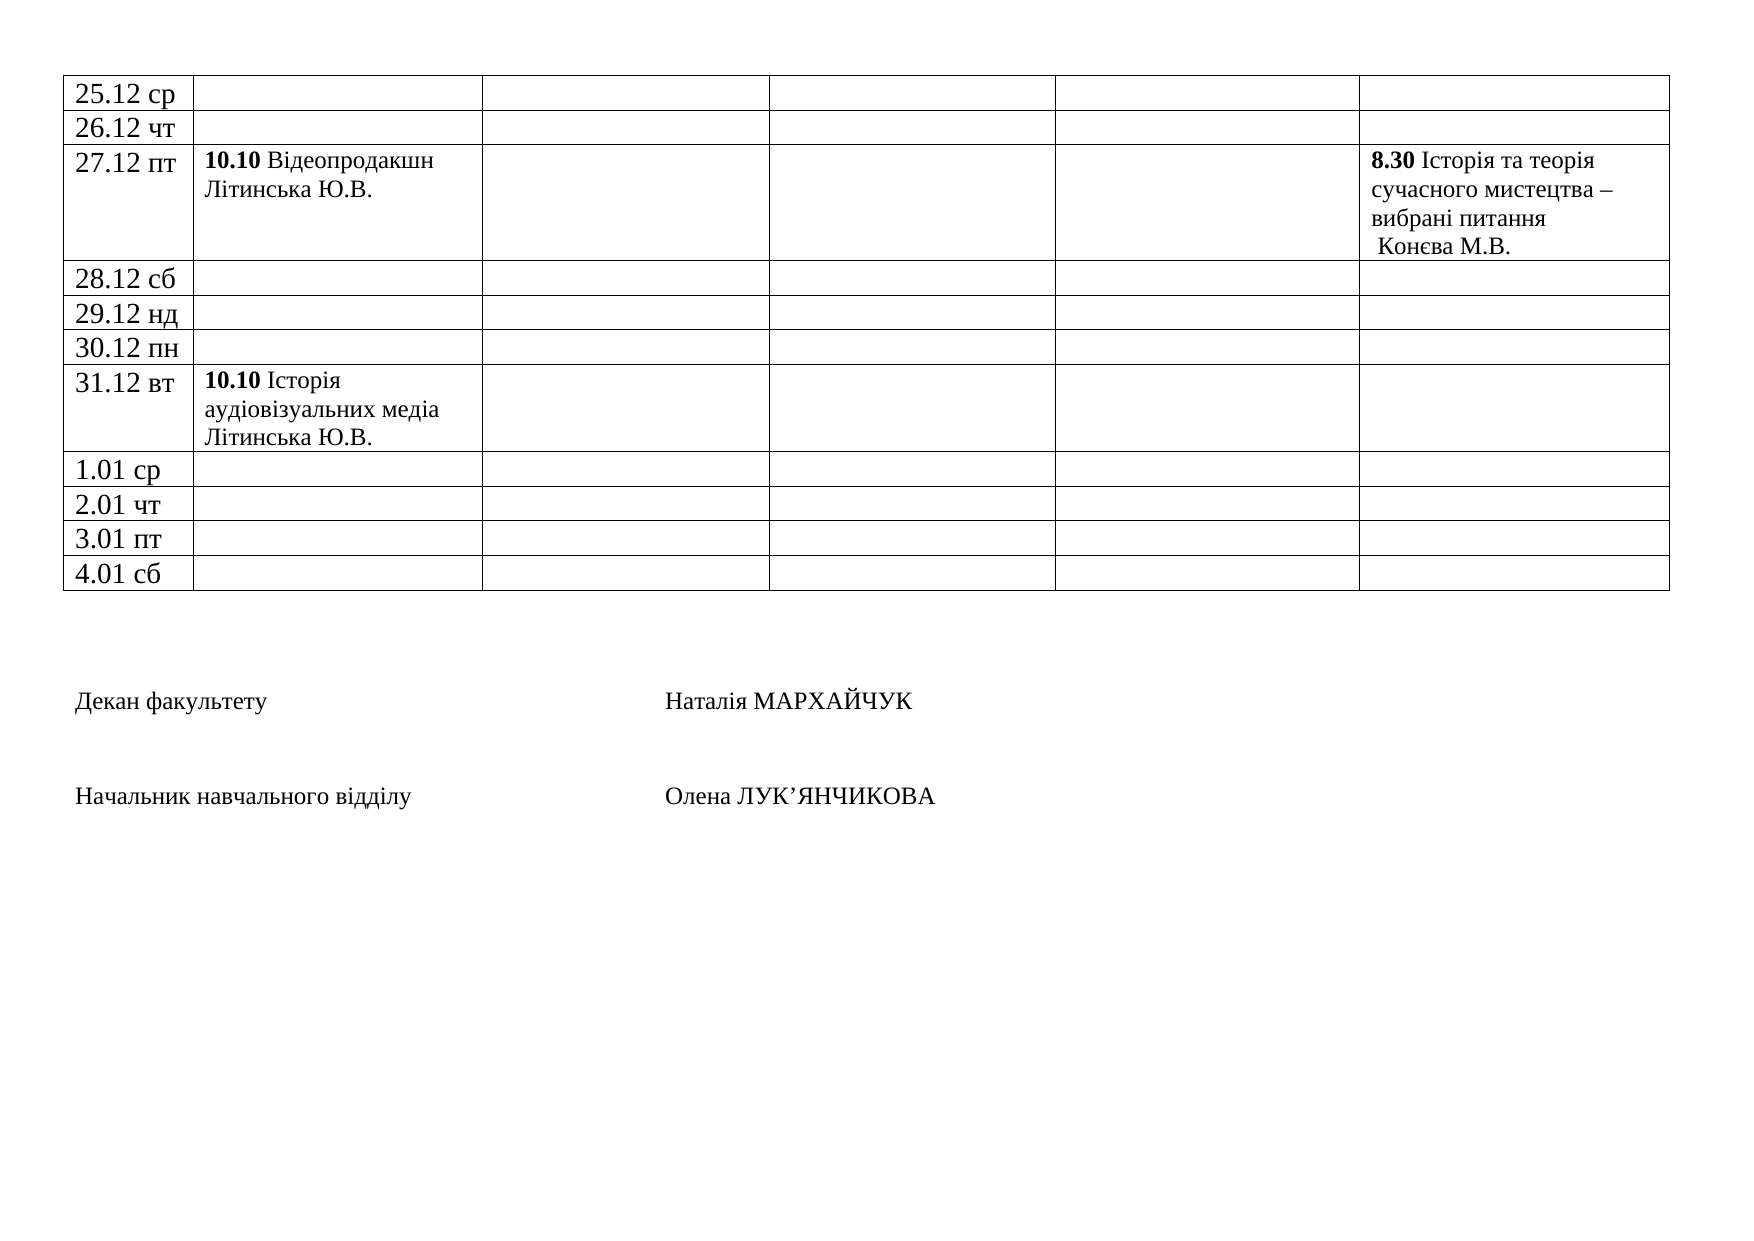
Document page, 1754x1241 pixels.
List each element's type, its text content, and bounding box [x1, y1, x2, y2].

table_cell 29.12 нд [64, 296, 193, 329]
table_cell [194, 556, 482, 589]
table_cell [770, 76, 1055, 109]
table_cell 4.01 сб [64, 556, 193, 589]
table_cell [1360, 521, 1669, 555]
table_cell [770, 452, 1055, 486]
table_cell [1056, 556, 1359, 589]
table_cell [770, 556, 1055, 589]
table_cell [1056, 521, 1359, 555]
table_cell [1056, 76, 1359, 109]
table_cell 1.01 ср [64, 452, 193, 486]
table_cell 25.12 ср [64, 76, 193, 109]
table_cell [1360, 487, 1669, 520]
table_cell [770, 365, 1055, 451]
text Декан факультету Наталія МАРХАЙЧУК [75, 686, 1679, 715]
table_cell 31.12 вт [64, 365, 193, 451]
table_cell 3.01 пт [64, 521, 193, 555]
table_cell [194, 521, 482, 555]
table_cell [1056, 296, 1359, 329]
table_cell [483, 556, 769, 589]
table_cell [770, 296, 1055, 329]
table_cell [194, 76, 482, 109]
table_cell 10.10 Відеопродакшн Літинська Ю.В. [194, 145, 482, 260]
table_cell [194, 111, 482, 144]
table_cell [483, 452, 769, 486]
table_cell [483, 330, 769, 364]
table_cell [770, 111, 1055, 144]
table_cell [483, 521, 769, 555]
table_cell [1360, 111, 1669, 144]
table_cell [1360, 365, 1669, 451]
table_cell [194, 261, 482, 295]
table_cell [1056, 261, 1359, 295]
table_cell 28.12 сб [64, 261, 193, 295]
table_cell 8.30 Історія та теорія сучасного мистецтва – вибрані питання Конєва М.В. [1360, 145, 1669, 260]
table_cell [1360, 556, 1669, 589]
table_cell [770, 145, 1055, 260]
table_cell [1056, 145, 1359, 260]
table_cell [483, 261, 769, 295]
table_cell [483, 487, 769, 520]
table_cell [1056, 365, 1359, 451]
table_cell [1360, 452, 1669, 486]
table_cell [1056, 330, 1359, 364]
table_cell [1360, 296, 1669, 329]
table_cell [1056, 452, 1359, 486]
table_cell [1360, 330, 1669, 364]
table_cell [770, 261, 1055, 295]
table_cell 26.12 чт [64, 111, 193, 144]
table_cell [194, 452, 482, 486]
table_cell [770, 330, 1055, 364]
table_cell [194, 330, 482, 364]
text Начальник навчального відділу Олена ЛУК’ЯНЧИКОВА [75, 781, 1679, 810]
table_cell [194, 296, 482, 329]
table_cell [1056, 487, 1359, 520]
table_cell [483, 76, 769, 109]
table_cell [770, 487, 1055, 520]
table_cell [483, 296, 769, 329]
table_cell 10.10 Історія аудіовізуальних медіа Літинська Ю.В. [194, 365, 482, 451]
table_cell [1360, 261, 1669, 295]
table_cell [1360, 76, 1669, 109]
table_cell [1056, 111, 1359, 144]
table_cell 30.12 пн [64, 330, 193, 364]
table_cell 2.01 чт [64, 487, 193, 520]
table_cell [483, 145, 769, 260]
table_cell [194, 487, 482, 520]
table_cell [483, 365, 769, 451]
table_cell [770, 521, 1055, 555]
table_cell [483, 111, 769, 144]
table_cell 27.12 пт [64, 145, 193, 260]
